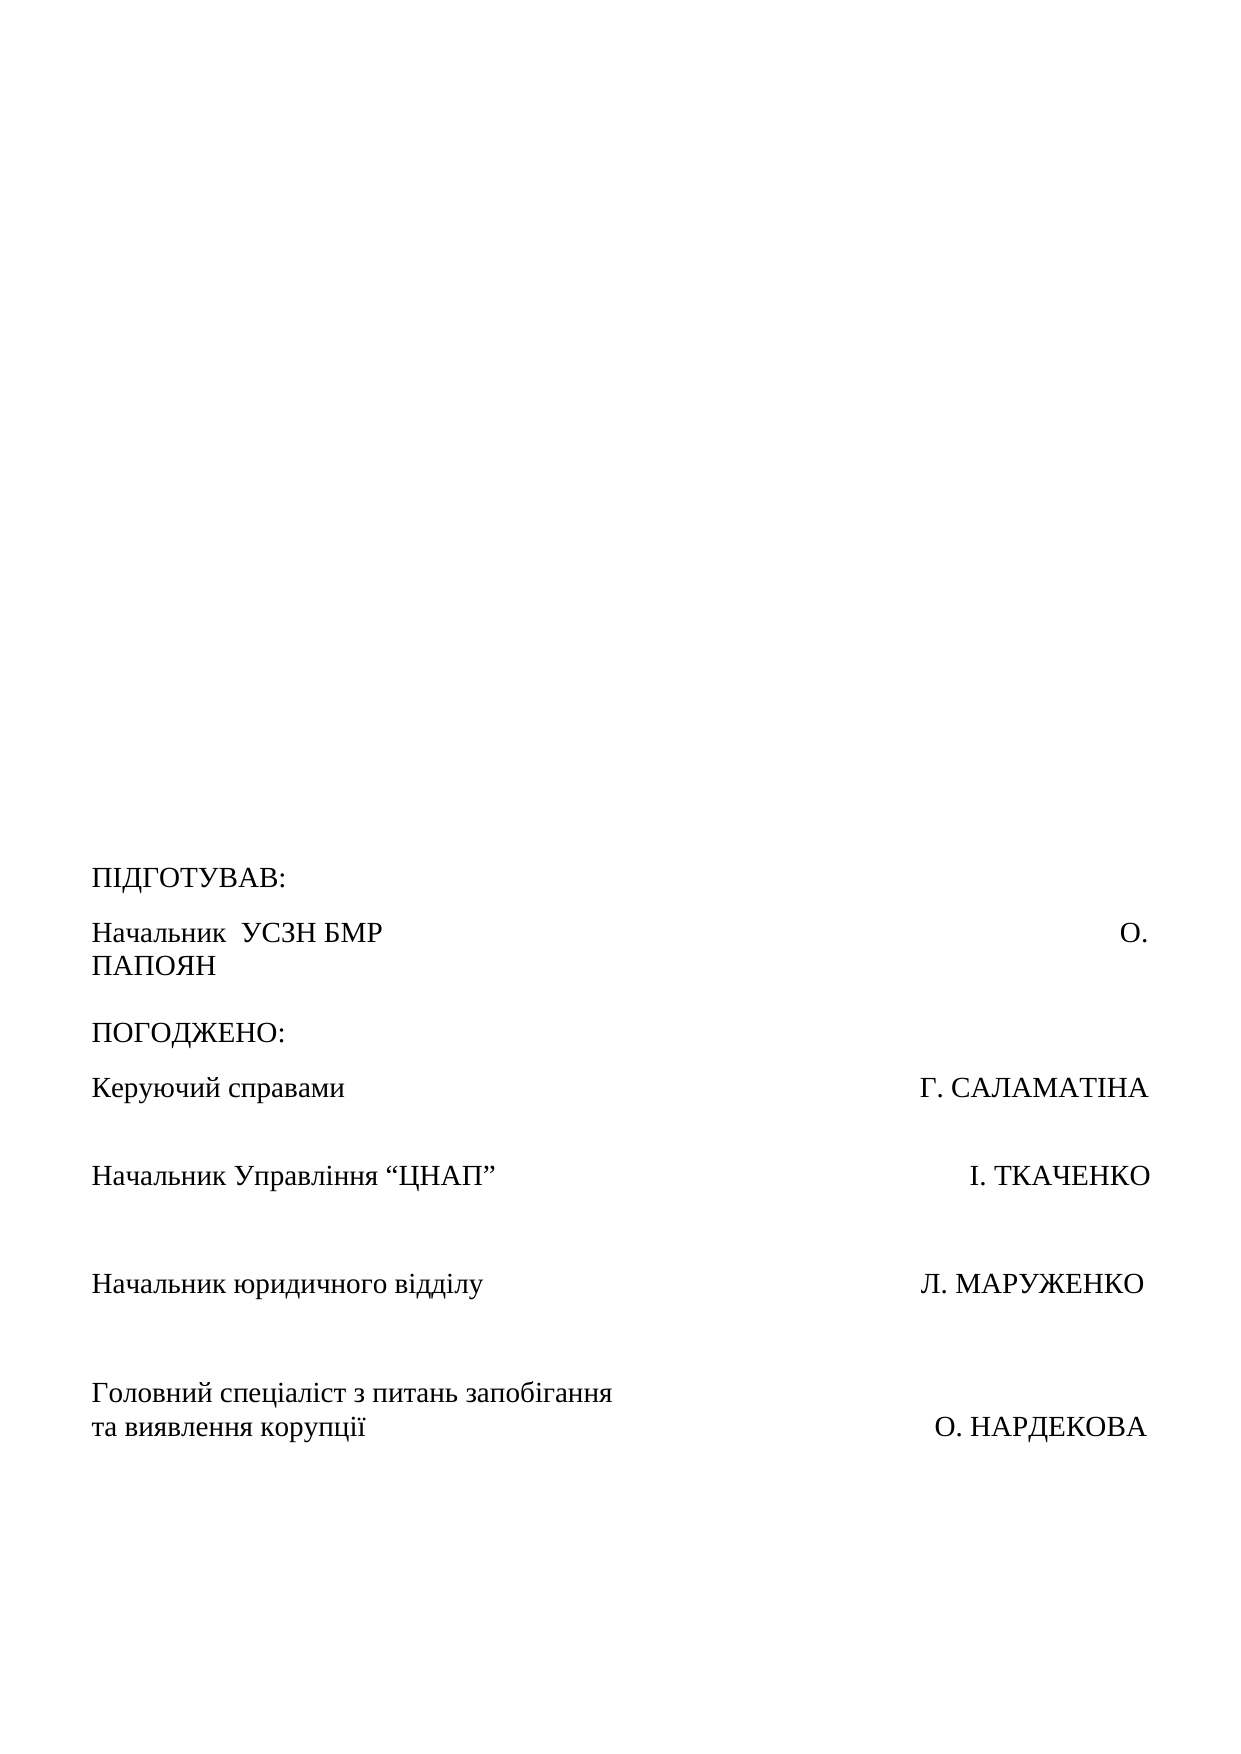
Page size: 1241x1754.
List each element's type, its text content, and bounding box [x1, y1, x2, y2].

text Головний спеціаліст з питань запобігання [91, 1375, 1152, 1409]
text Керуючий справами Г. САЛАМАТІНА [91, 1070, 1152, 1103]
text ПІДГОТУВАВ: [91, 860, 1152, 894]
text Начальник юридичного відділу Л. МАРУЖЕНКО [91, 1266, 1152, 1300]
text Начальник Управління “ЦНАП” І. ТКАЧЕНКО [91, 1158, 1152, 1191]
text ПОГОДЖЕНО: [91, 1015, 1152, 1049]
text та виявлення корупції О. НАРДЕКОВА [91, 1409, 1152, 1442]
text Начальник УСЗН БМР О. ПАПОЯН [91, 915, 1152, 982]
